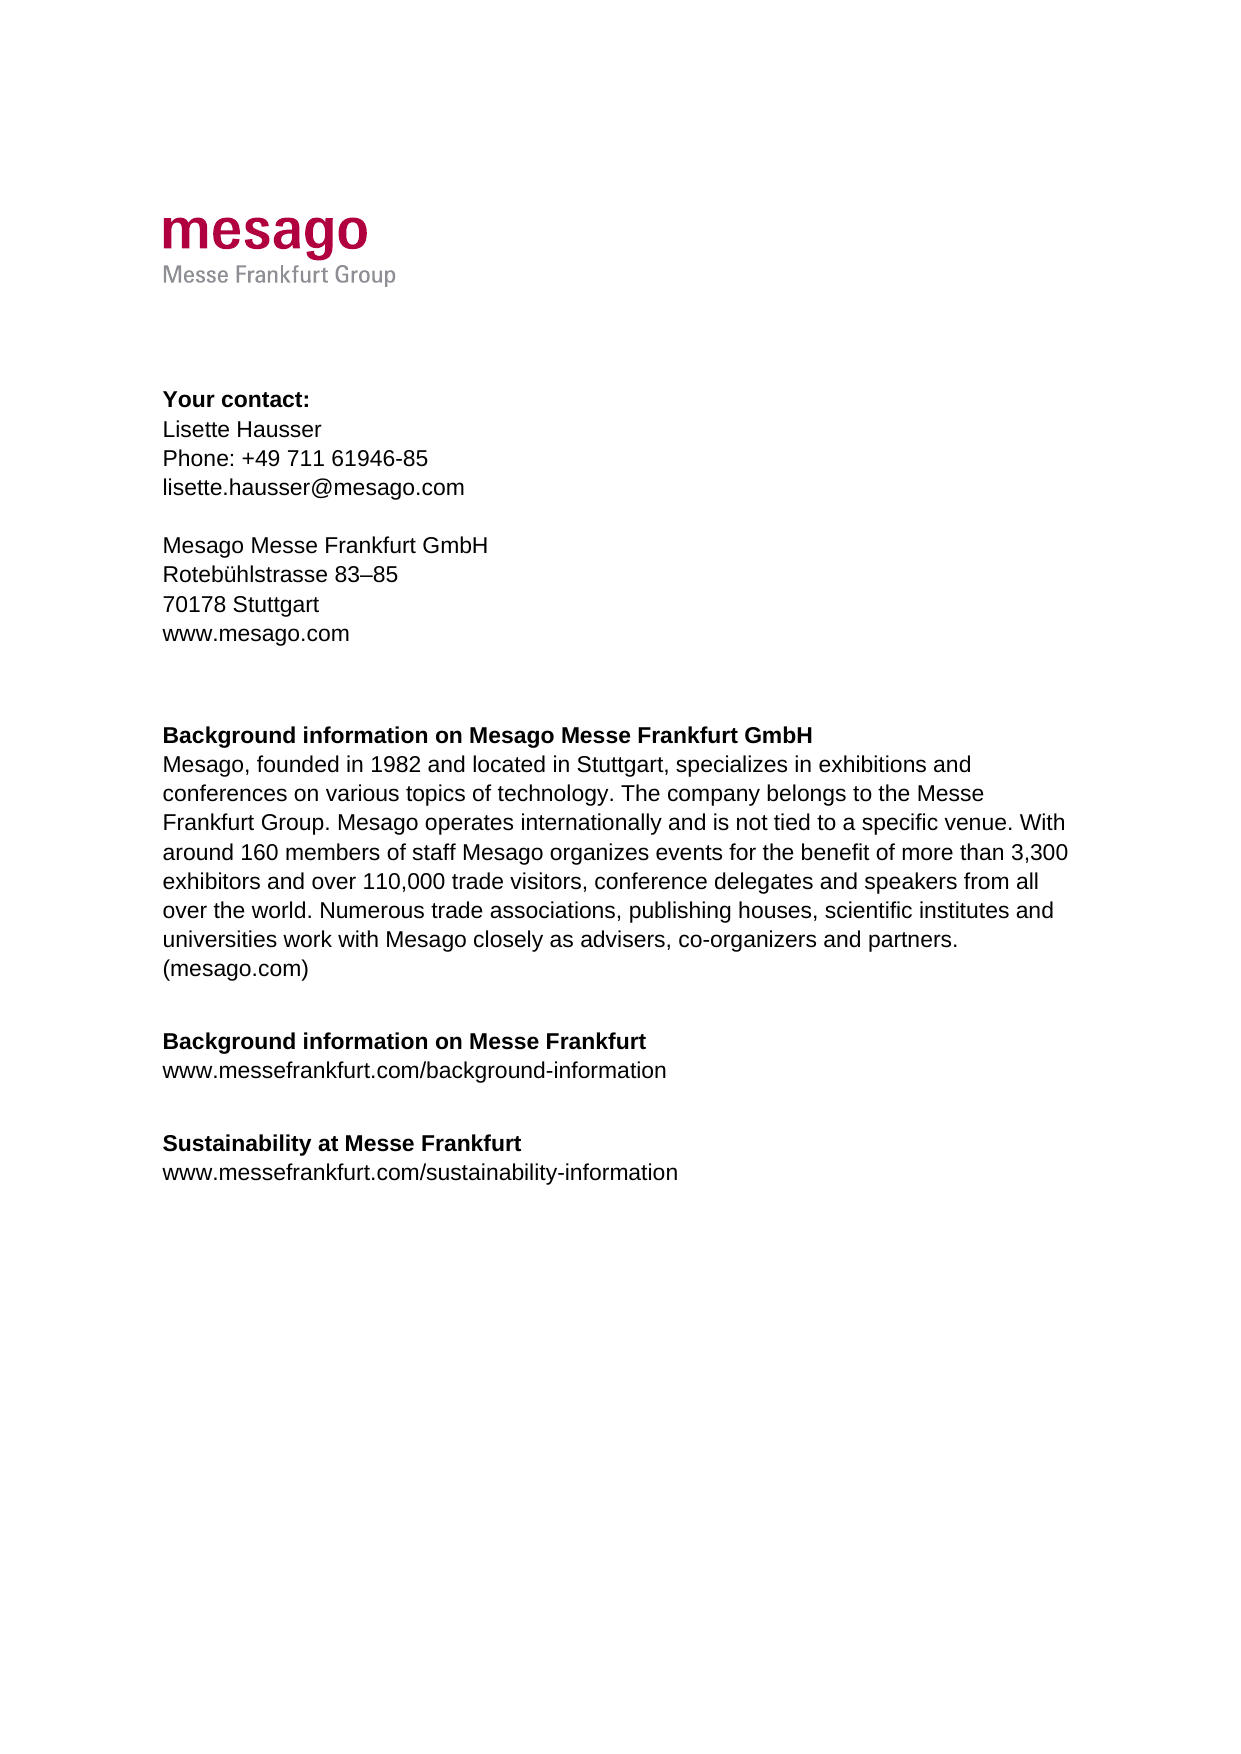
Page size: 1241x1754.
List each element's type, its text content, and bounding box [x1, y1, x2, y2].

text www.messefrankfurt.com/background-information [162, 1054, 1078, 1083]
text www.messefrankfurt.com/sustainability-information [162, 1156, 1078, 1186]
table_header [148, 148, 1093, 346]
subtitle Sustainability at Messe Frankfurt [162, 1127, 1078, 1156]
table_cell Your contact: Lisette Hausser Phone: +49 711 61946-85 lisette.hausser@mesago.com Mesago Messe Frankfurt GmbH Rotebühlstrasse 83–85 70178 Stuttgart www.mesago.com [148, 346, 1093, 675]
text Mesago, founded in 1982 and located in Stuttgart, specializes in exhibitions and conferences on various topics of technology. The company belongs to the Messe Frankfurt Group. Mesago operates internationally and is not tied to a specific venue. With around 160 members of staff Mesago organizes events for the benefit of more than 3,300 exhibitors and over 110,000 trade visitors, conference delegates and speakers from all over the world. Numerous trade associations, publishing houses, scientific institutes and universities work with Mesago closely as advisers, co-organizers and partners. (mesago.com) [162, 748, 1078, 981]
subtitle Background information on Messe Frankfurt [162, 1025, 1078, 1054]
subtitle Background information on Mesago Messe Frankfurt GmbH [162, 719, 1078, 748]
